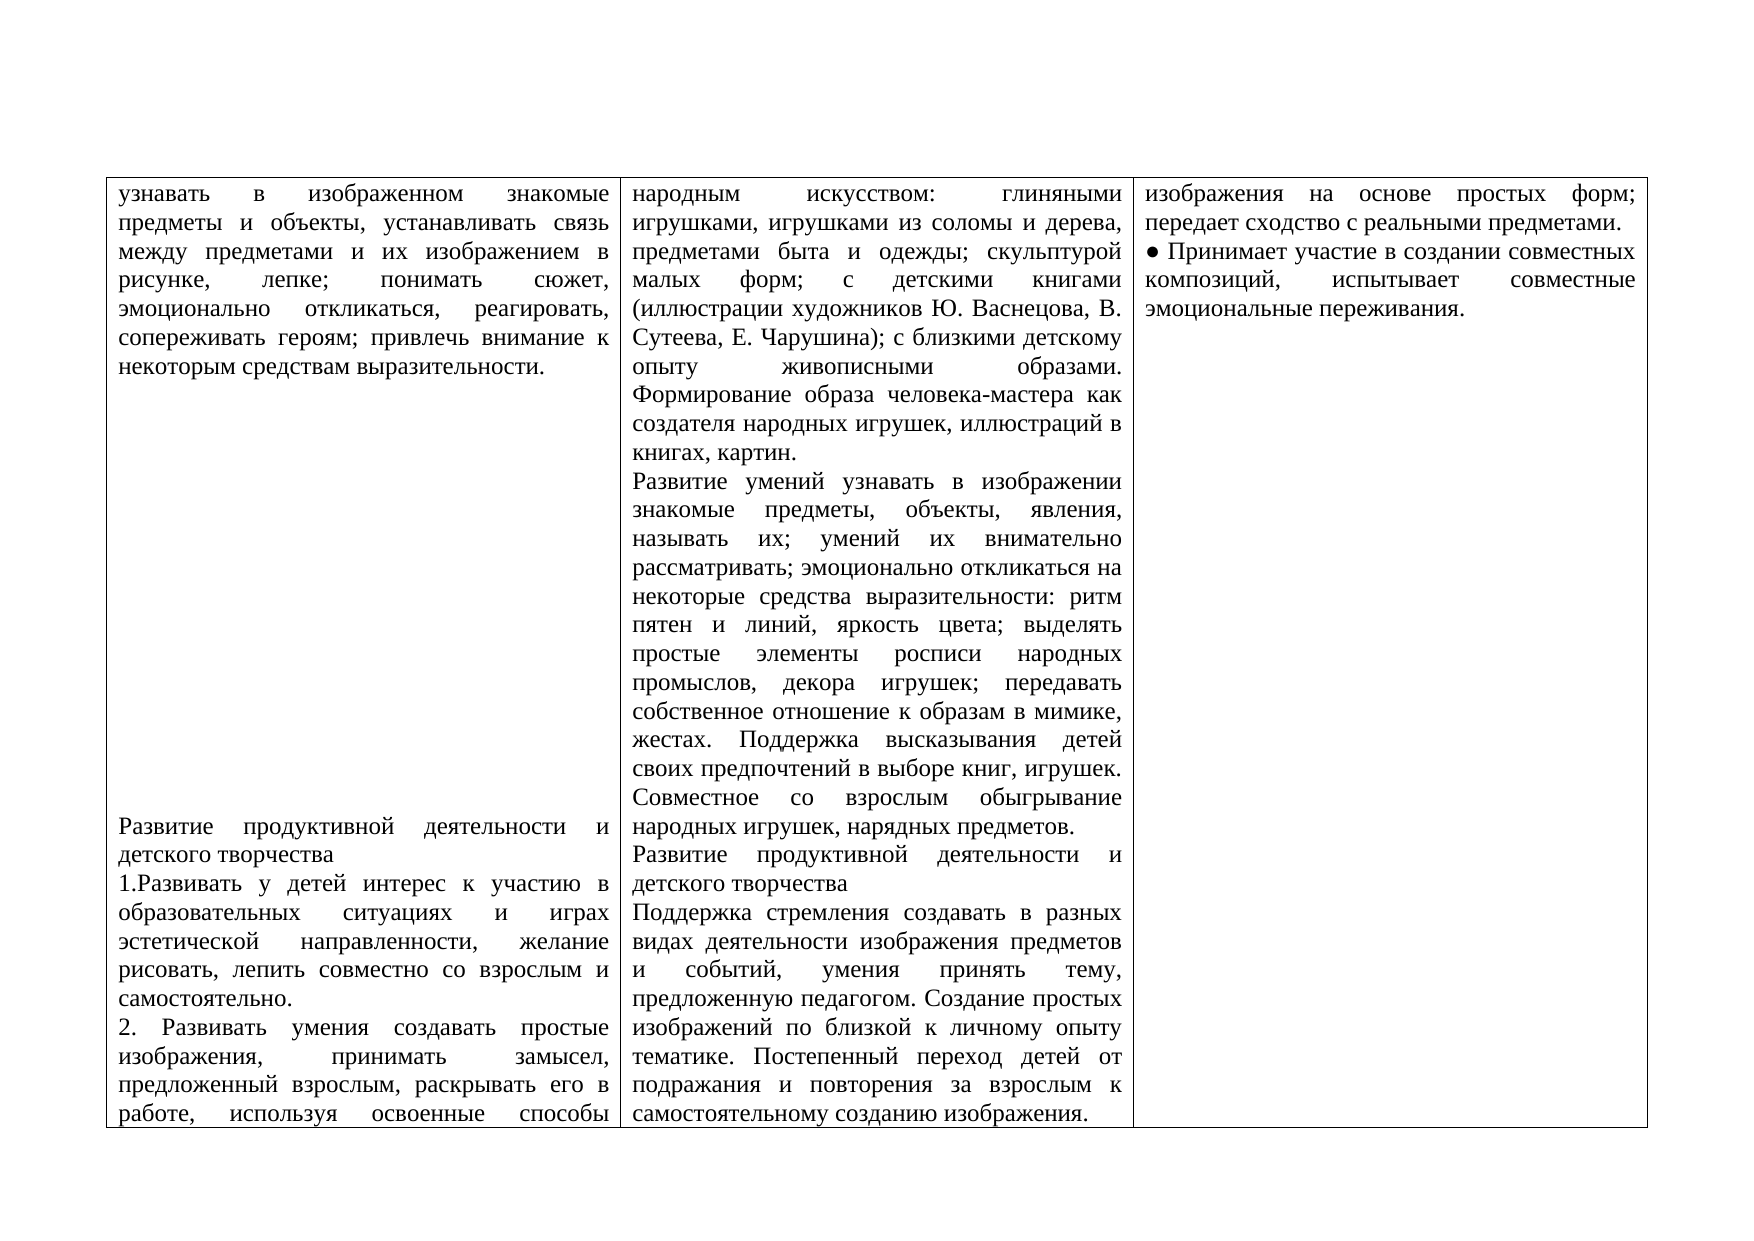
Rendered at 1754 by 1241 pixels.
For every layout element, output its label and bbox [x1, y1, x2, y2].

table_cell [1134, 178, 1647, 1127]
table_cell [107, 178, 620, 1127]
table_cell [621, 178, 1133, 1127]
